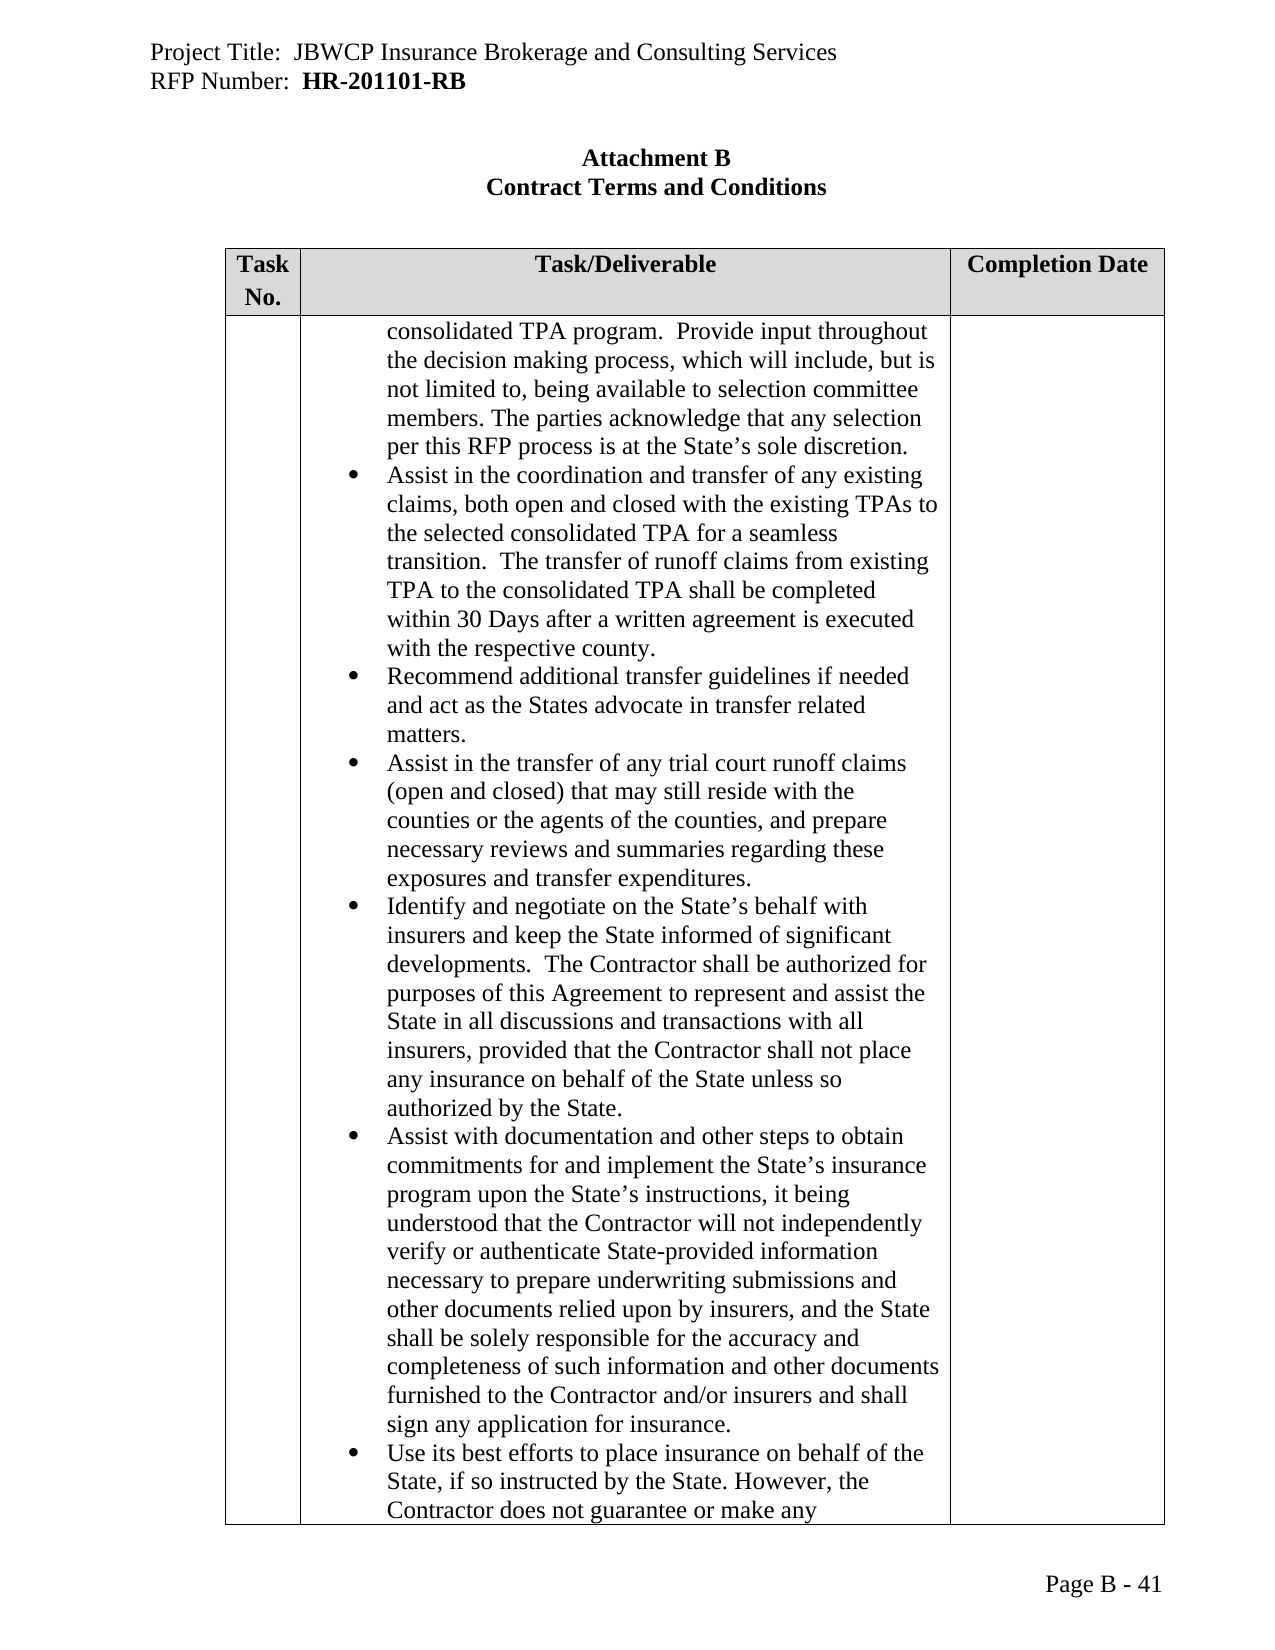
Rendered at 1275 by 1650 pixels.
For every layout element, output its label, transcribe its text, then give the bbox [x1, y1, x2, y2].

table_cell [951, 316, 1164, 1524]
table_header Task No. [226, 249, 300, 315]
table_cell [301, 316, 950, 1524]
table_header Task/Deliverable [301, 249, 950, 315]
table_cell 3 [226, 316, 300, 1524]
table_header Completion Date [951, 249, 1164, 315]
